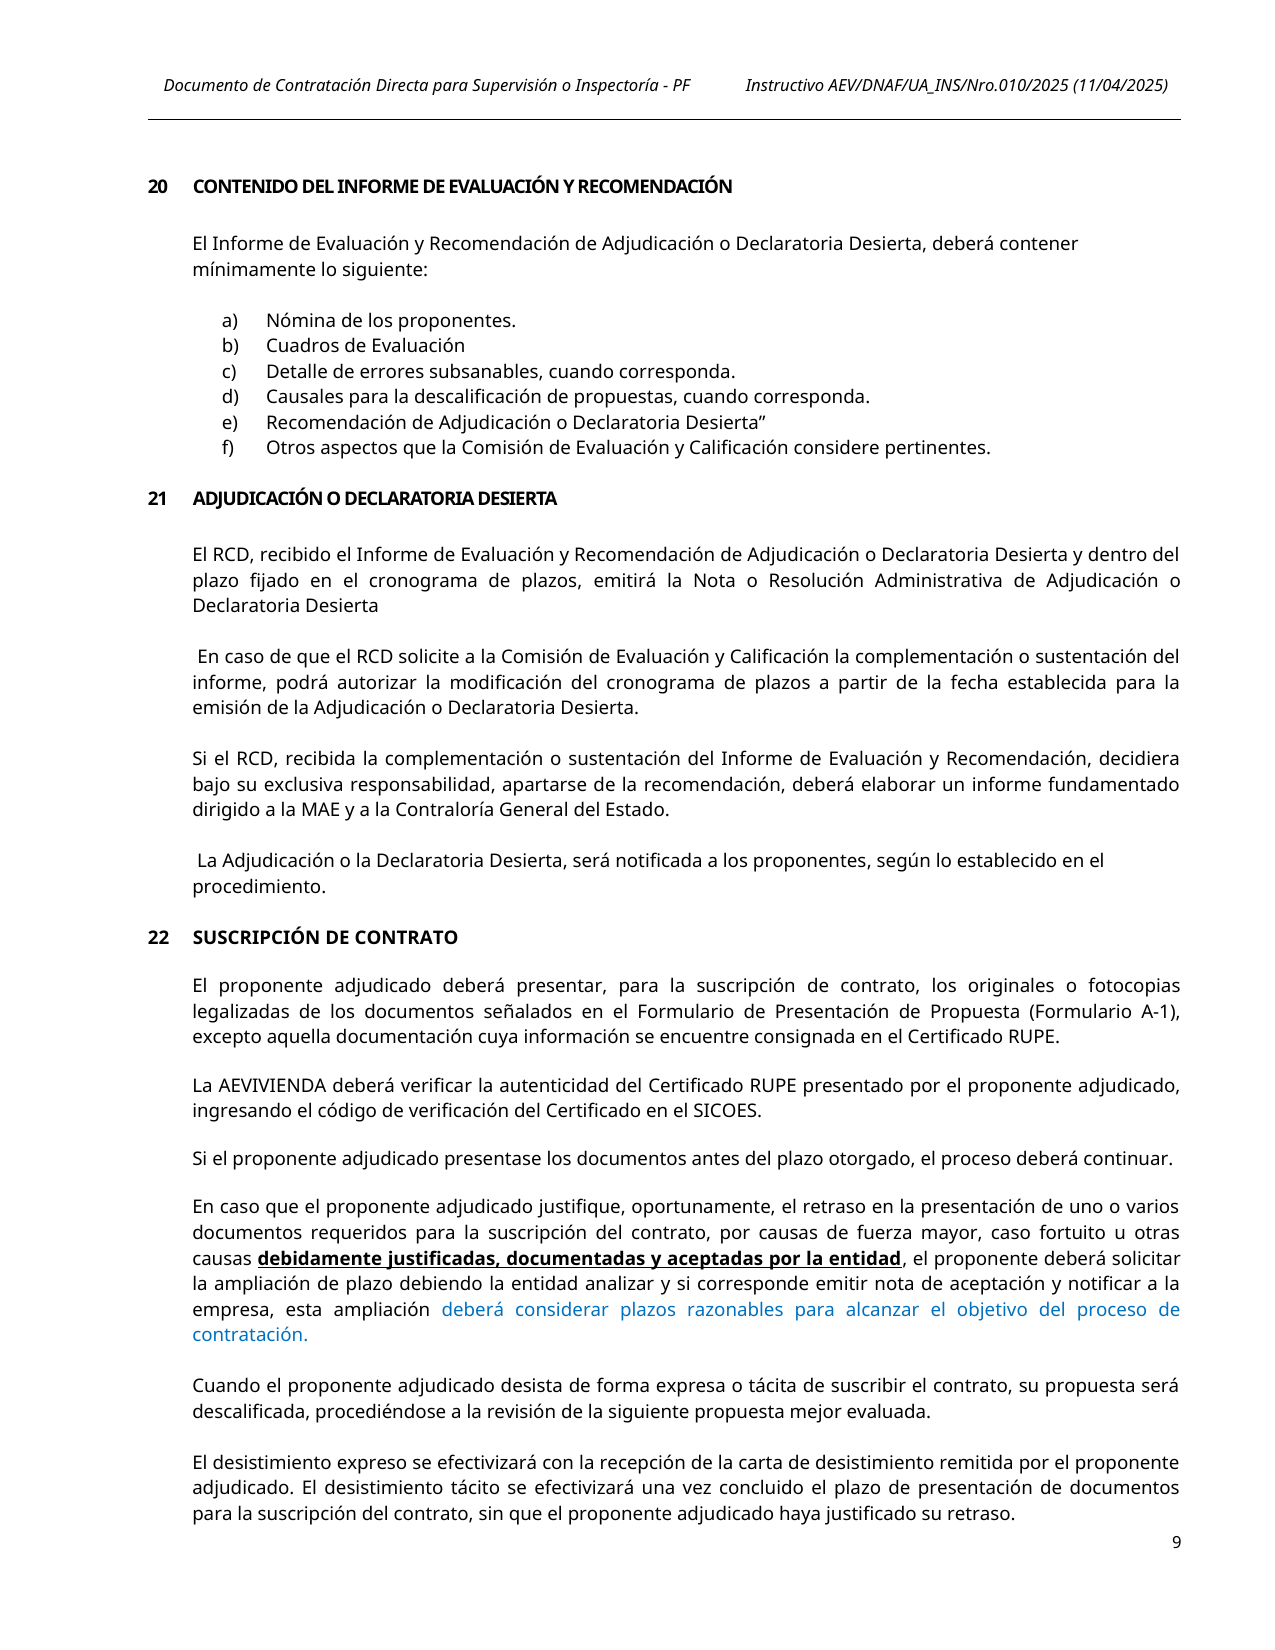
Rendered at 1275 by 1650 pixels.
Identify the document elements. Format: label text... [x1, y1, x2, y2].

list Recomendación de Adjudicación o Declaratoria Desierta” [222, 409, 1181, 435]
list Otros aspectos que la Comisión de Evaluación y Calificación considere pertinentes. [222, 435, 1181, 460]
list Cuadros de Evaluación [222, 333, 1181, 358]
text El Informe de Evaluación y Recomendación de Adjudicación o Declaratoria Desierta, deberá contener mínimamente lo siguiente: [192, 231, 1181, 282]
title ADJUDICACIÓN O DECLARATORIA DESIERTA [148, 486, 1181, 511]
text El RCD, recibido el Informe de Evaluación y Recomendación de Adjudicación o Declaratoria Desierta y dentro del plazo fijado en el cronograma de plazos, emitirá la Nota o Resolución Administrativa de Adjudicación o Declaratoria Desierta [192, 542, 1181, 618]
list La AEVIVIENDA deberá verificar la autenticidad del Certificado RUPE presentado por el proponente adjudicado, ingresando el código de verificación del Certificado en el SICOES. [192, 1072, 1181, 1123]
text En caso que el proponente adjudicado justifique, oportunamente, el retraso en la presentación de uno o varios documentos requeridos para la suscripción del contrato, por causas de fuerza mayor, caso fortuito u otras causas debidamente justificadas, documentadas y aceptadas por la entidad, el proponente deberá solicitar la ampliación de plazo debiendo la entidad analizar y si corresponde emitir nota de aceptación y notificar a la empresa, esta ampliación deberá considerar plazos razonables para alcanzar el objetivo del proceso de contratación. [192, 1194, 1181, 1347]
subtitle SUSCRIPCIÓN DE CONTRATO [148, 924, 1181, 950]
list Nómina de los proponentes. [222, 307, 1181, 333]
text Cuando el proponente adjudicado desista de forma expresa o tácita de suscribir el contrato, su propuesta será descalificada, procediéndose a la revisión de la siguiente propuesta mejor evaluada. [192, 1372, 1181, 1423]
list Causales para la descalificación de propuestas, cuando corresponda. [222, 384, 1181, 409]
title CONTENIDO DEL INFORME DE EVALUACIÓN Y RECOMENDACIÓN [148, 173, 1181, 199]
text La Adjudicación o la Declaratoria Desierta, será notificada a los proponentes, según lo establecido en el procedimiento. [192, 848, 1181, 899]
list Detalle de errores subsanables, cuando corresponda. [222, 358, 1181, 384]
list El desistimiento expreso se efectivizará con la recepción de la carta de desistimiento remitida por el proponente adjudicado. El desistimiento tácito se efectivizará una vez concluido el plazo de presentación de documentos para la suscripción del contrato, sin que el proponente adjudicado haya justificado su retraso. [192, 1449, 1181, 1526]
text En caso de que el RCD solicite a la Comisión de Evaluación y Calificación la complementación o sustentación del informe, podrá autorizar la modificación del cronograma de plazos a partir de la fecha establecida para la emisión de la Adjudicación o Declaratoria Desierta. [192, 644, 1181, 720]
subtitle Si el proponente adjudicado presentase los documentos antes del plazo otorgado, el proceso deberá continuar. [192, 1146, 1181, 1171]
text Si el RCD, recibida la complementación o sustentación del Informe de Evaluación y Recomendación, decidiera bajo su exclusiva responsabilidad, apartarse de la recomendación, deberá elaborar un informe fundamentado dirigido a la MAE y a la Contraloría General del Estado. [192, 746, 1181, 822]
subtitle El proponente adjudicado deberá presentar, para la suscripción de contrato, los originales o fotocopias legalizadas de los documentos señalados en el Formulario de Presentación de Propuesta (Formulario A-1), excepto aquella documentación cuya información se encuentre consignada en el Certificado RUPE. [192, 973, 1181, 1049]
